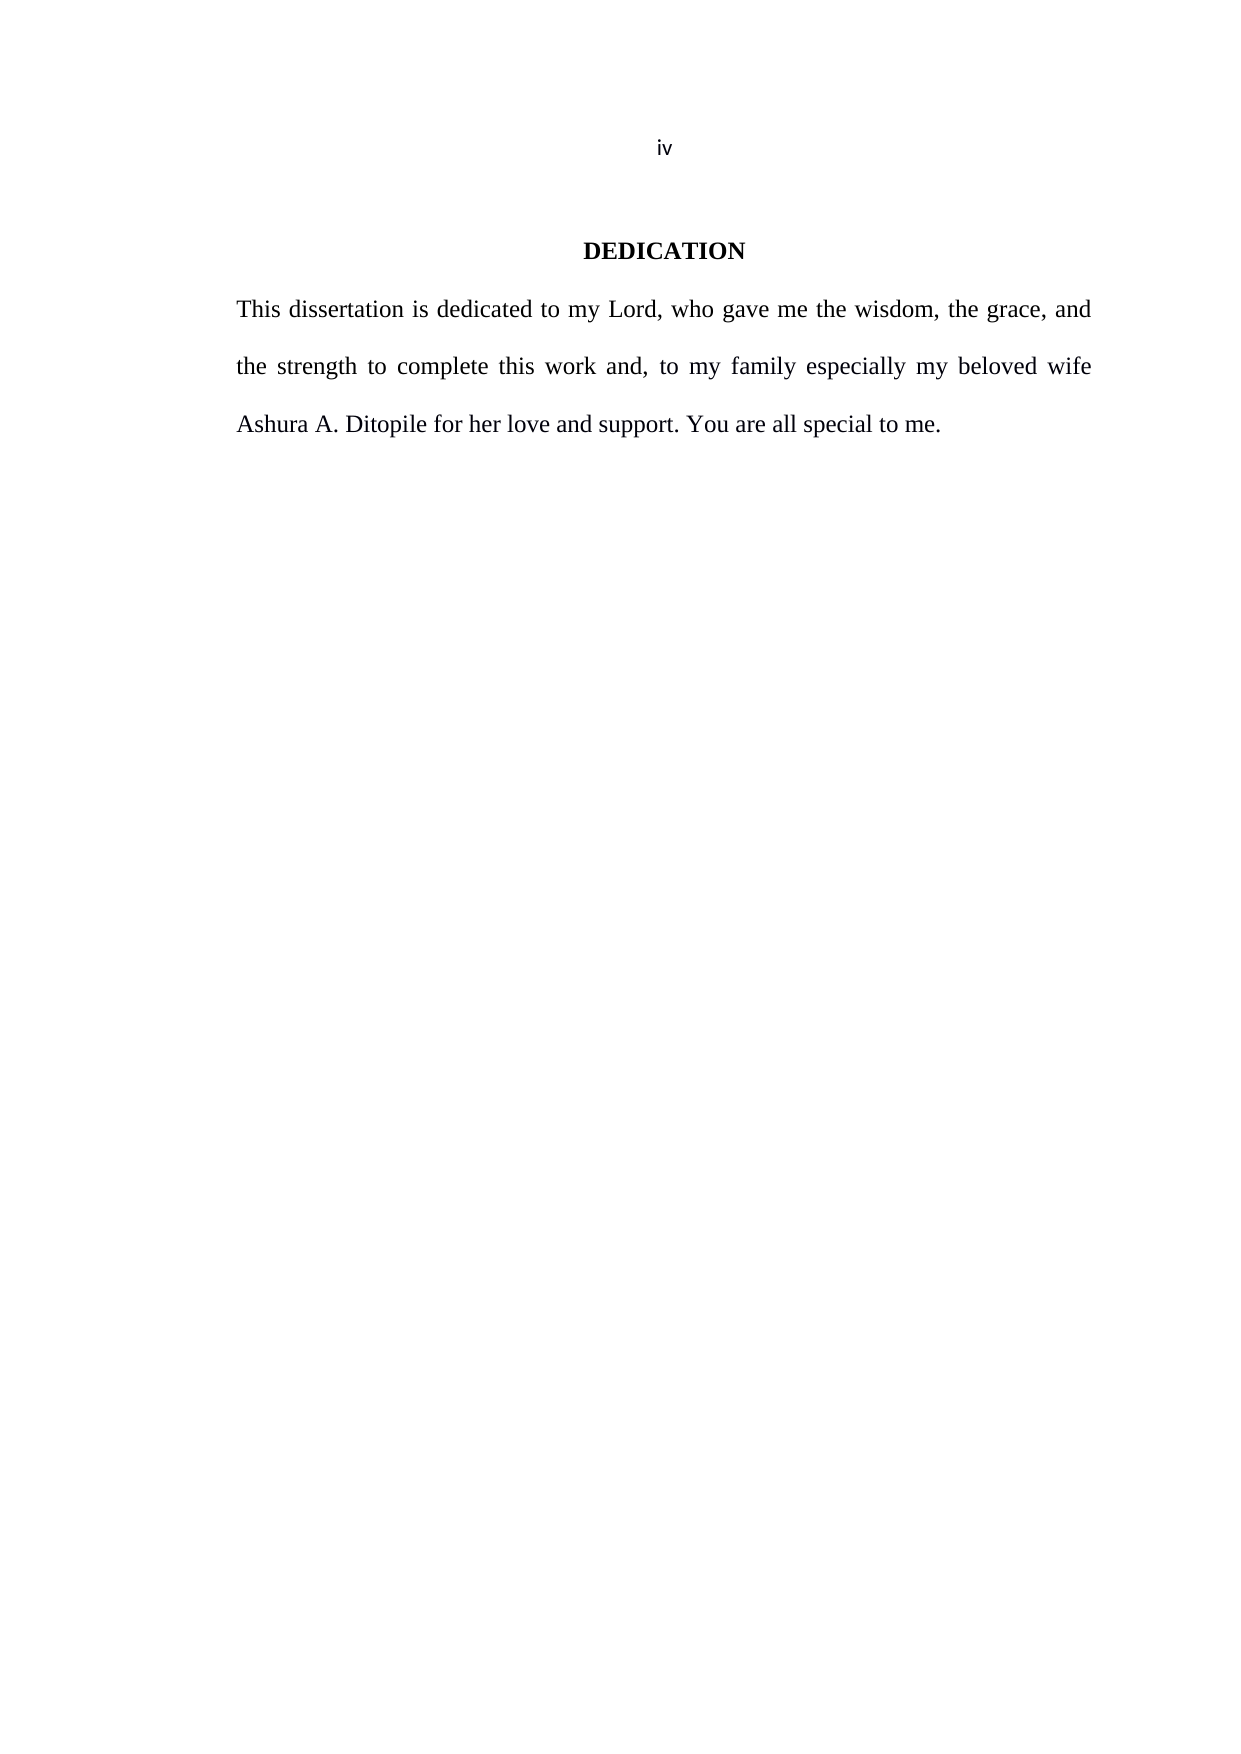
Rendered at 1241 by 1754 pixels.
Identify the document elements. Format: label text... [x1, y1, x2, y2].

subtitle DEDICATION [236, 236, 1092, 265]
text This dissertation is dedicated to my Lord, who gave me the wisdom, the grace, and the strength to complete this work and, to my family especially my beloved wife Ashura A. Ditopile for her love and support. You are all special to me. [236, 294, 1092, 437]
